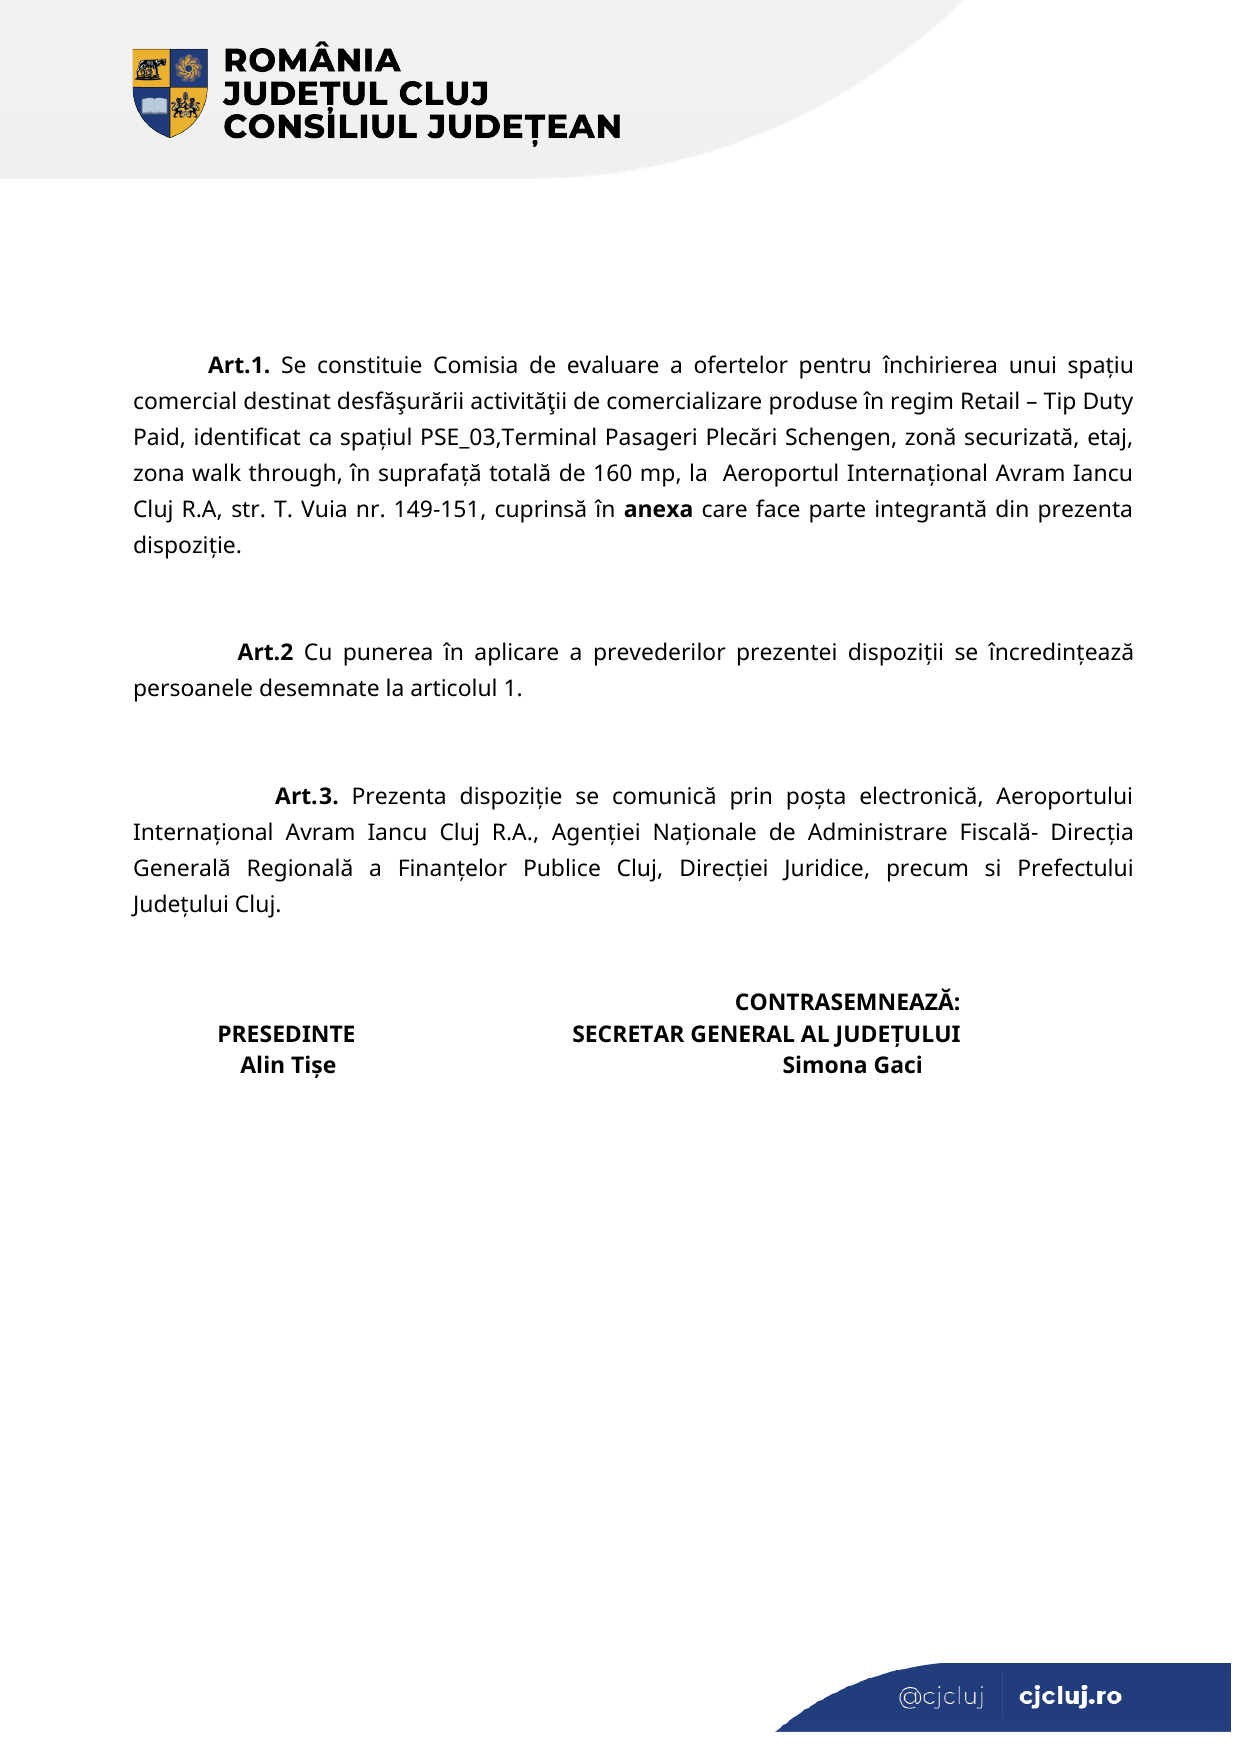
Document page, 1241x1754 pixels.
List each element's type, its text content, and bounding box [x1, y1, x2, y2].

picture [132, 41, 620, 147]
text Art.3. Prezenta dispoziție se comunică prin poșta electronică, Aeroportului Internațional Avram Iancu Cluj R.A., Agenției Naționale de Administrare Fiscală- Direcția Generală Regională a Finanțelor Publice Cluj, Direcției Juridice, precum si Prefectului Județului Cluj. [133, 780, 1134, 919]
text CONTRASEMNEAZĂ: [602, 986, 1134, 1018]
text Art.1. Se constituie Comisia de evaluare a ofertelor pentru închirierea unui spațiu comercial destinat desfăşurării activităţii de comercializare produse în regim Retail – Tip Duty Paid, identificat ca spațiul PSE_03,Terminal Pasageri Plecări Schengen, zonă securizată, etaj, zona walk through, în suprafață totală de 160 mp, la Aeroportul Internațional Avram Iancu Cluj R.A, str. T. Vuia nr. 149-151, cuprinsă în anexa care face parte integrantă din prezenta dispoziție. [133, 349, 1134, 560]
text Alin Tișe Simona Gaci [86, 1049, 1134, 1080]
text PRESEDINTE SECRETAR GENERAL AL JUDEŢULUI [86, 1018, 1134, 1049]
picture [774, 1663, 1231, 1732]
text Art.2 Cu punerea în aplicare a prevederilor prezentei dispoziții se încredințează persoanele desemnate la articolul 1. [133, 636, 1134, 703]
